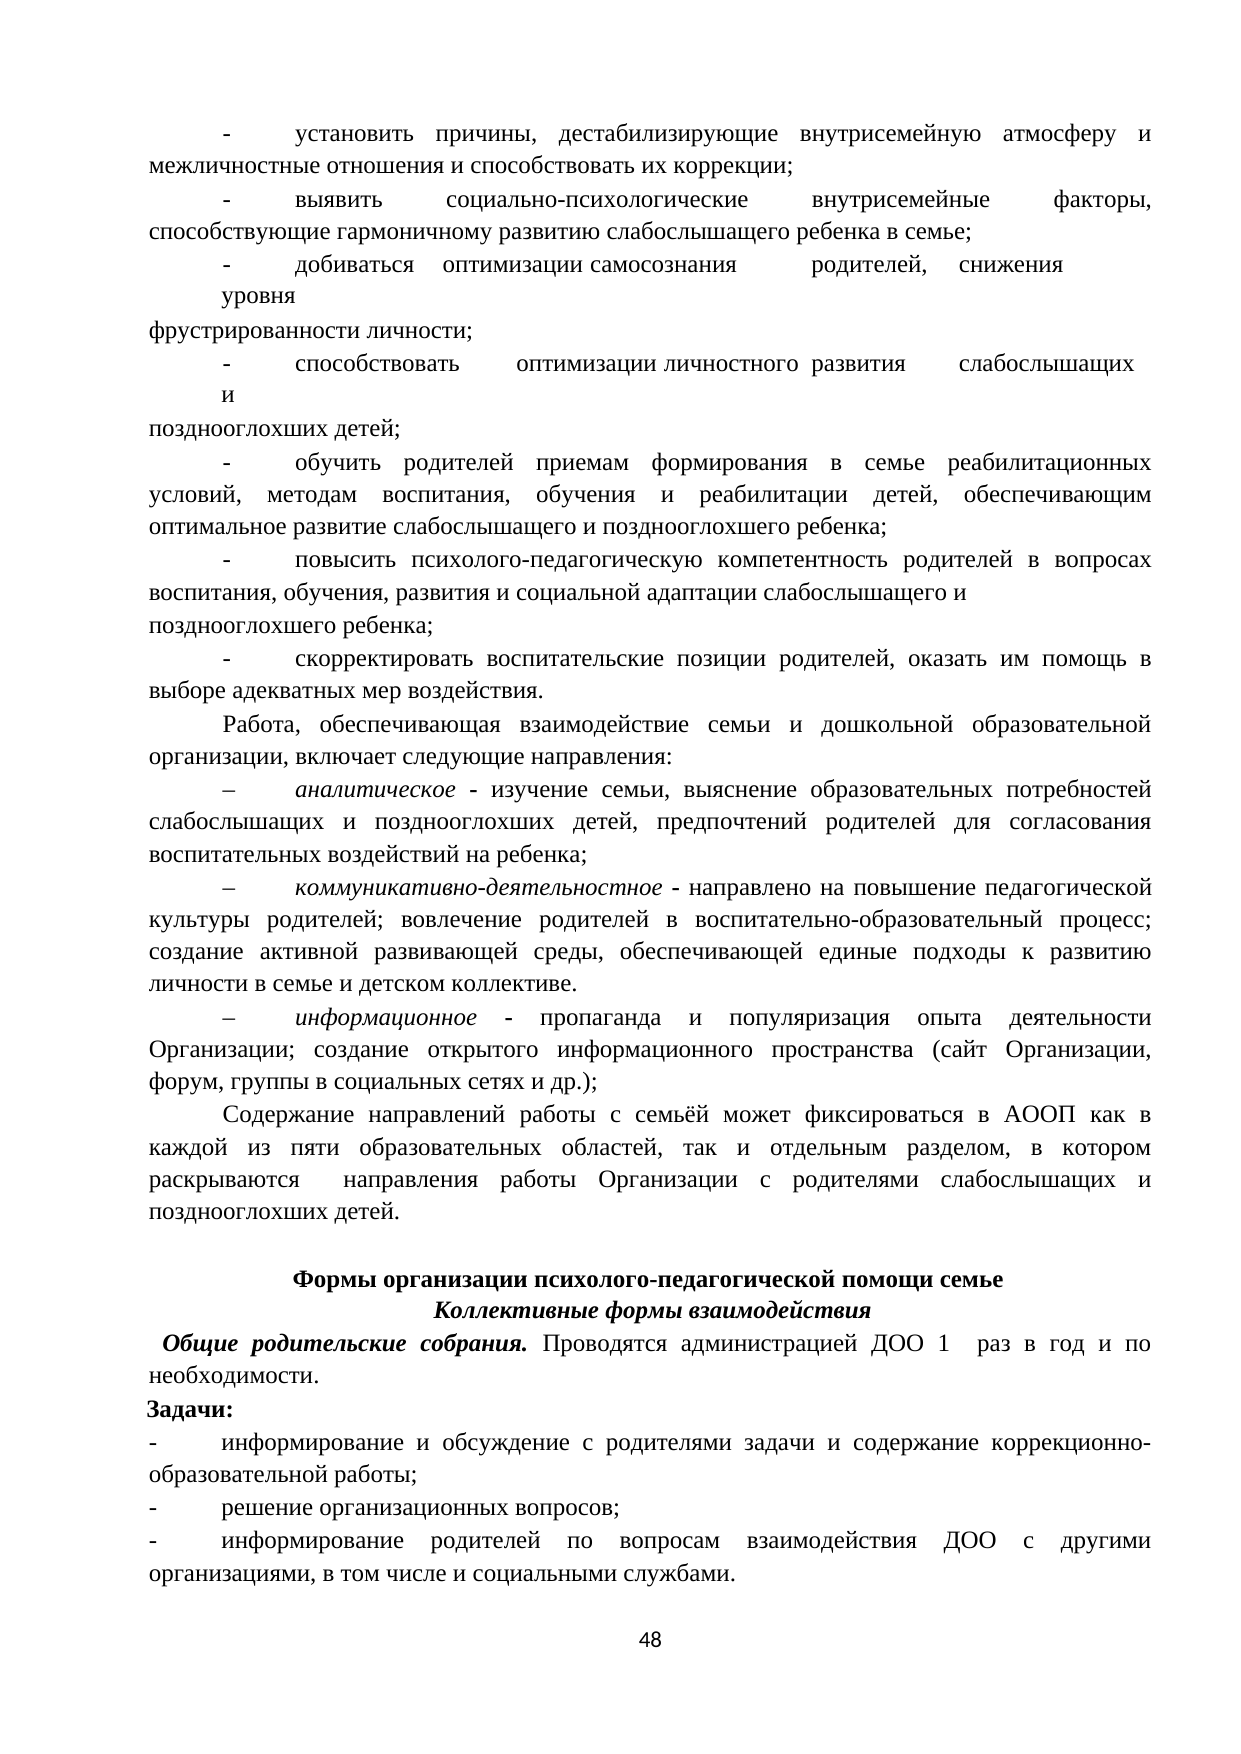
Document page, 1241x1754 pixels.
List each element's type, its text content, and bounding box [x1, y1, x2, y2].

list аналитическое - изучение семьи, выяснение образовательных потребностей слабослышащих и позднооглохших детей, предпочтений родителей для согласования воспитательных воздействий на ребенка; [148, 774, 1152, 867]
text фрустрированности личности; [148, 315, 1152, 343]
list выявить социально-психологические внутрисемейные факторы, способствующие гармоничному развитию слабослышащего ребенка в семье; [148, 184, 1152, 245]
text Содержание направлений работы с семьёй может фиксироваться в АООП как в каждой из пяти образовательных областей, так и отдельным разделом, в котором раскрываются направления работы Организации с родителями слабослышащих и позднооглохших детей. [148, 1099, 1152, 1225]
list информационное - пропаганда и популяризация опыта деятельности Организации; создание открытого информационного пространства (сайт Организации, форум, группы в социальных сетях и др.); [148, 1002, 1152, 1095]
text позднооглохших детей; [148, 413, 1152, 442]
list информирование и обсуждение с родителями задачи и содержание коррекционно-образовательной работы; [148, 1427, 1152, 1488]
text Задачи: [146, 1394, 1166, 1423]
text Работа, обеспечивающая взаимодействие семьи и дошкольной образовательной организации, включает следующие направления: [148, 709, 1152, 770]
text позднооглохшего ребенка; [148, 610, 1152, 639]
list добиваться оптимизации самосознания родителей, снижения уровня [148, 249, 1152, 309]
list решение организационных вопросов; [148, 1492, 1152, 1521]
list обучить родителей приемам формирования в семье реабилитационных условий, методам воспитания, обучения и реабилитации детей, обеспечивающим оптимальное развитие слабослышащего и позднооглохшего ребенка; [148, 447, 1152, 540]
list информирование родителей по вопросам взаимодействия ДОО с другими организациями, в том числе и социальными службами. [148, 1526, 1152, 1586]
list скорректировать воспитательские позиции родителей, оказать им помощь в выборе адекватных мер воздействия. [148, 643, 1152, 704]
subtitle Формы организации психолого-педагогической помощи семье [213, 1264, 1083, 1293]
subtitle Коллективные формы взаимодействия [208, 1296, 1091, 1324]
text Общие родительские собрания. Проводятся администрацией ДОО 1 раз в год и по необходимости. [148, 1328, 1152, 1389]
list повысить психолого-педагогическую компетентность родителей в вопросах воспитания, обучения, развития и социальной адаптации слабослышащего и [148, 544, 1152, 605]
list способствовать оптимизации личностного развития слабослышащих и [148, 348, 1152, 408]
list коммуникативно-деятельностное - направлено на повышение педагогической культуры родителей; вовлечение родителей в воспитательно-образовательный процесс; создание активной развивающей среды, обеспечивающей единые подходы к развитию личности в семье и детском коллективе. [148, 872, 1152, 997]
list установить причины, дестабилизирующие внутрисемейную атмосферу и межличностные отношения и способствовать их коррекции; [148, 118, 1152, 179]
